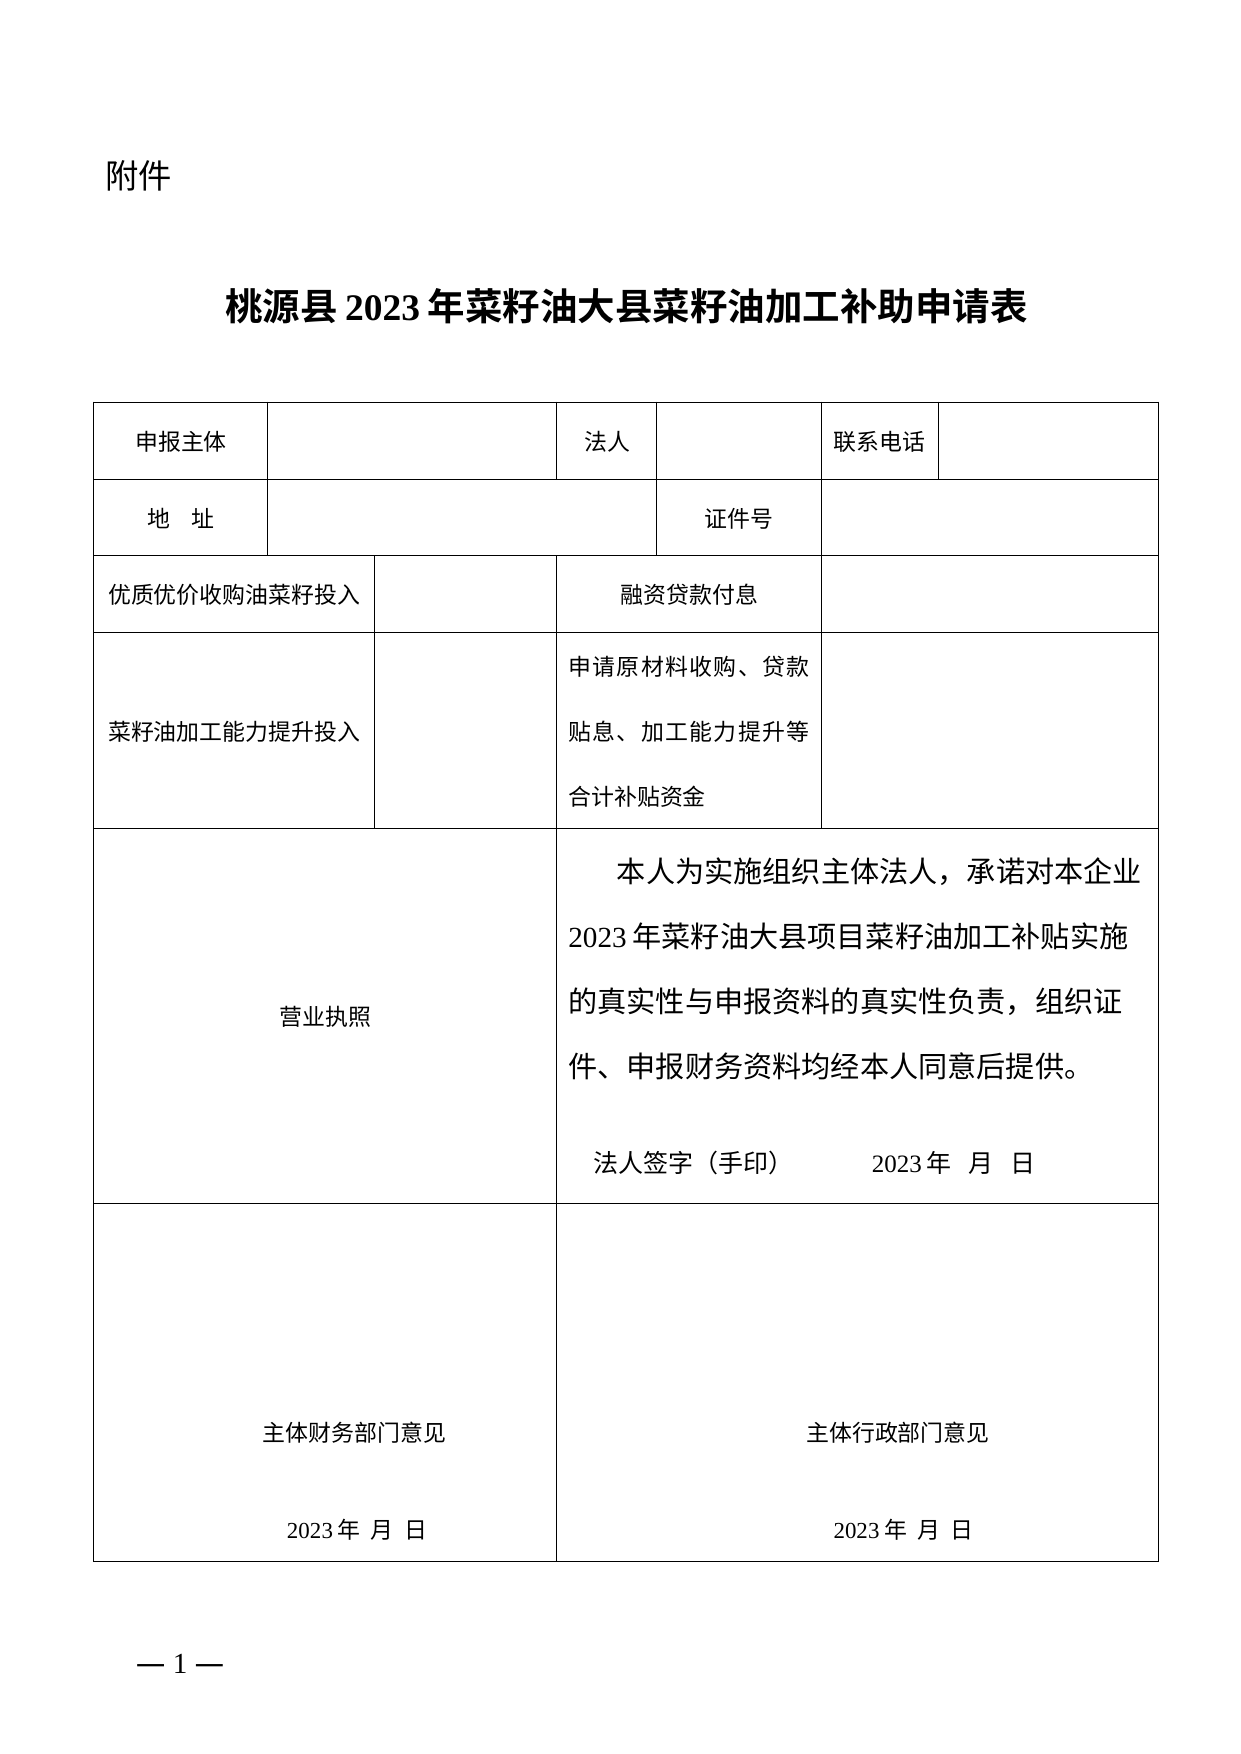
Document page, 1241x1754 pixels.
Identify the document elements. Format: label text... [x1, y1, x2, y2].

table_cell 本人为实施组织主体法人，承诺对本企业2023年菜籽油大县项目菜籽油加工补贴实施的真实性与申报资料的真实性负责，组织证件、申报财务资料均经本人同意后提供。 法人签字（手印） 2023年 月 日 [557, 829, 1158, 1202]
table_cell [375, 556, 556, 632]
table_cell 主体行政部门意见 2023年 月 日 [557, 1204, 1158, 1561]
table_cell [822, 556, 1158, 632]
table_cell [822, 480, 1158, 555]
table_cell 融资贷款付息 [557, 556, 821, 632]
table_cell [375, 633, 556, 828]
table_cell 主体财务部门意见 2023年 月 日 [94, 1204, 556, 1561]
table_cell 申请原材料收购、贷款贴息、加工能力提升等合计补贴资金 [557, 633, 821, 828]
table_cell [268, 403, 556, 478]
table_cell 联系电话 [822, 403, 938, 478]
table_cell 申报主体 [94, 403, 267, 478]
table_header 附件 桃源县2023年菜籽油大县菜籽油加工补助申请表 [94, 142, 1158, 402]
table_cell 菜籽油加工能力提升投入 [94, 633, 374, 828]
table_cell 证件号 [657, 480, 821, 555]
table_cell 优质优价收购油菜籽投入 [94, 556, 374, 632]
table_cell [939, 403, 1158, 478]
table_cell [268, 480, 656, 555]
table_cell 营业执照 [94, 829, 556, 1202]
table_cell 法人 [557, 403, 656, 478]
table_cell [822, 633, 1158, 828]
table_cell [657, 403, 821, 478]
table_cell 地 址 [94, 480, 267, 555]
